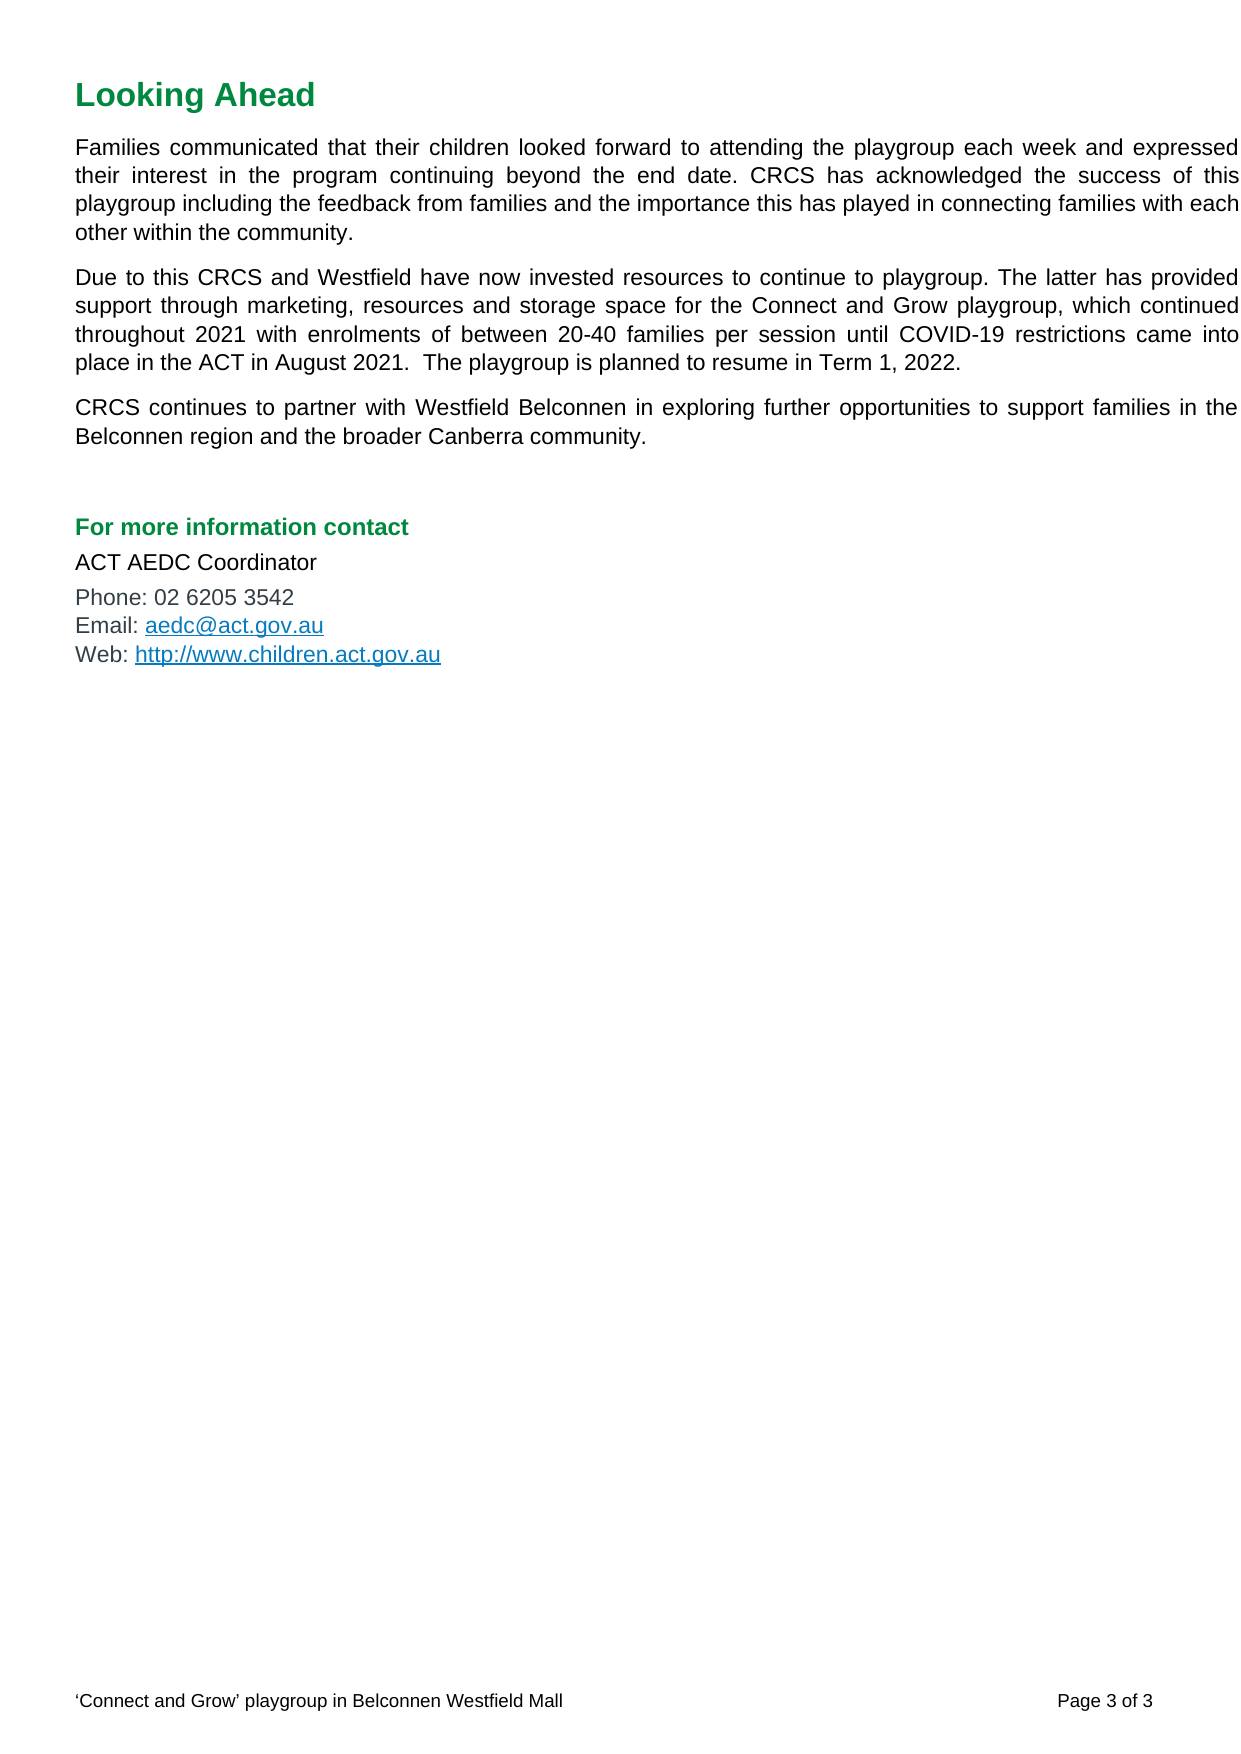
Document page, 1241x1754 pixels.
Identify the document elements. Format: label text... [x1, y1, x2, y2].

subtitle For more information contact [75, 513, 1240, 541]
subtitle Phone: 02 620​5 ​3542 Email: aedc@act.gov.au Web: http://www.children.act.gov.au [75, 584, 1240, 667]
text Families communicated that their children looked forward to attending the playgroup each week and expressed their interest in the program continuing beyond the end date. CRCS has acknowledged the success of this playgroup including the feedback from families and the importance this has played in connecting families with each other within the community. [75, 133, 1240, 245]
text CRCS continues to partner with Westfield Belconnen in exploring further opportunities to support families in the Belconnen region and the broader Canberra community. [75, 394, 1240, 449]
text Due to this CRCS and Westfield have now invested resources to continue to playgroup. The latter has provided support through marketing, resources and storage space for the Connect and Grow playgroup, which continued throughout 2021 with enrolments of between 20-40 families per session until COVID-19 restrictions came into place in the ACT in August 2021. The playgroup is planned to resume in Term 1, 2022. [75, 264, 1240, 376]
subtitle ACT AEDC Coordinator [75, 549, 1240, 575]
subtitle Looking Ahead [75, 75, 1240, 113]
